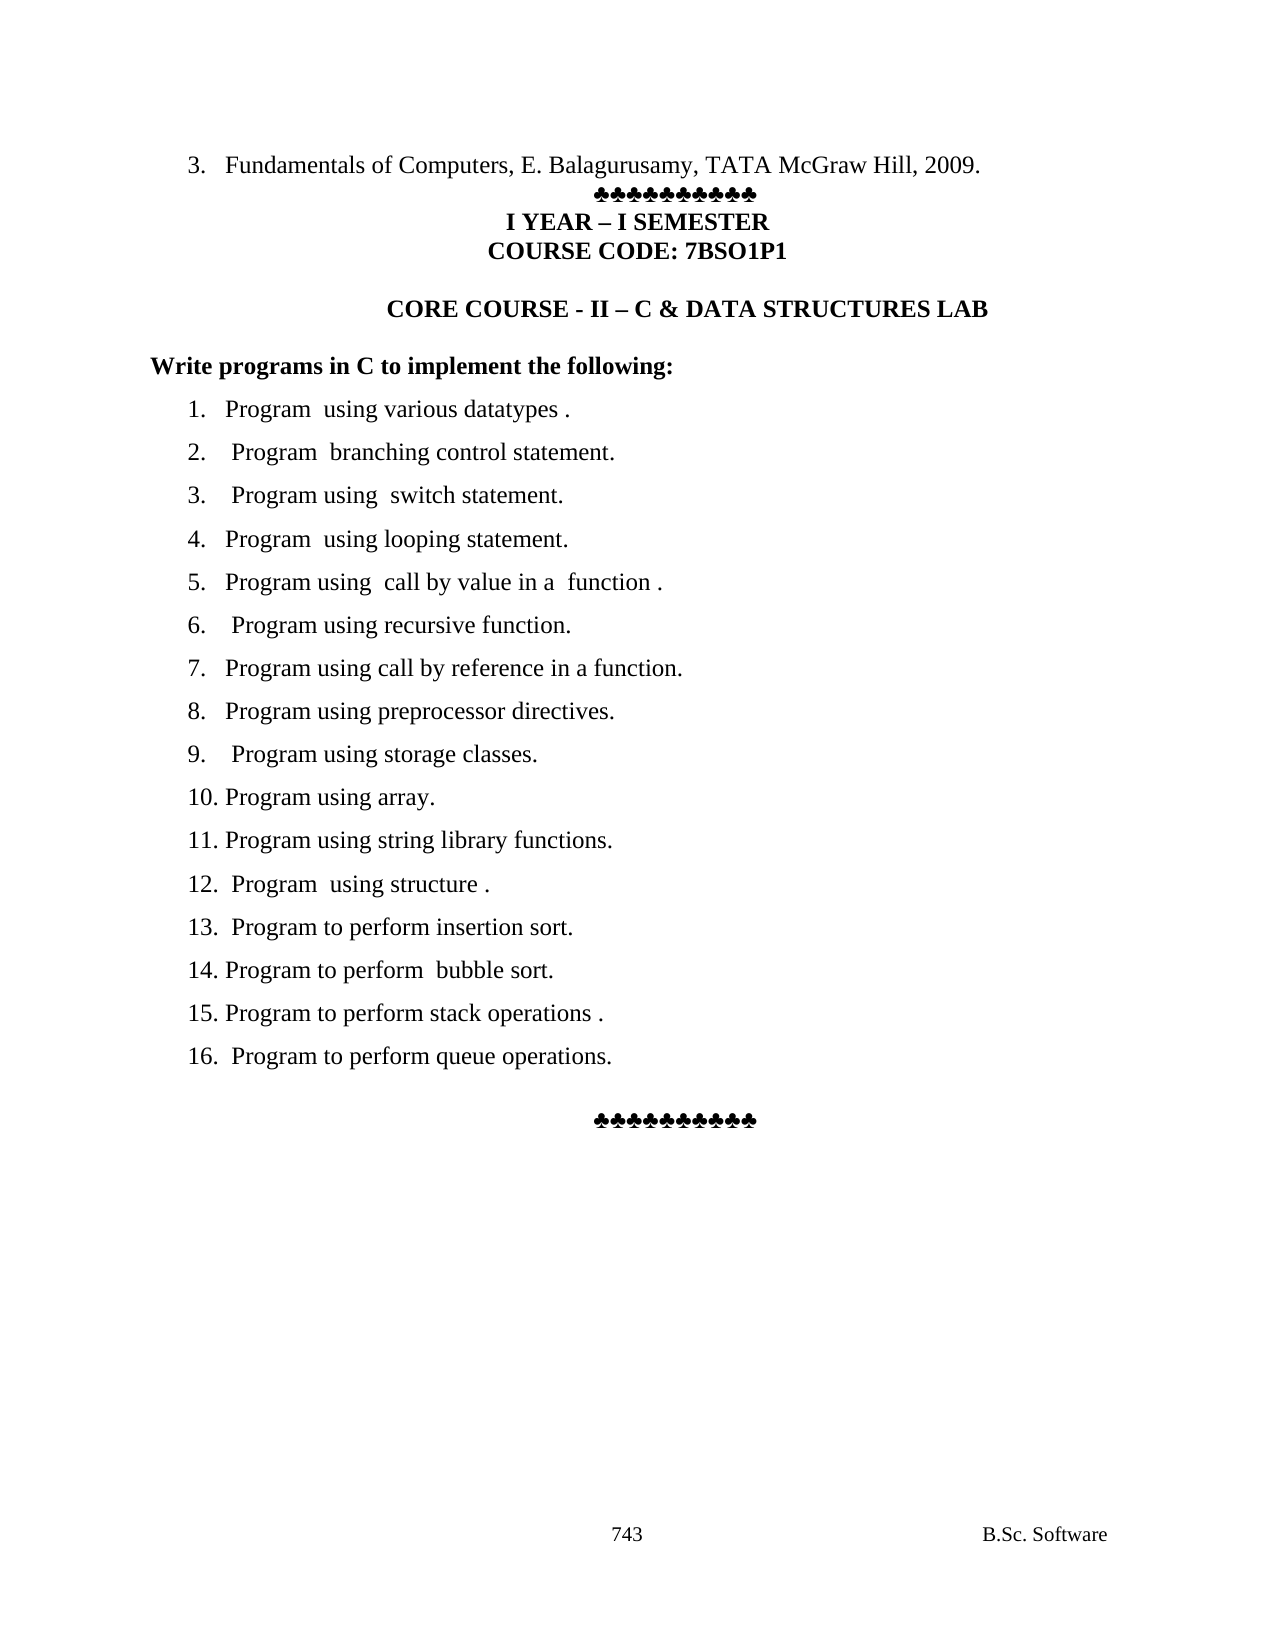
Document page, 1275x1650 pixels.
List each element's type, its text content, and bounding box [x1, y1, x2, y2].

list Program to perform queue operations. [187, 1041, 1125, 1070]
list Fundamentals of Computers, E. Balagurusamy, TATA McGraw Hill, 2009. [187, 150, 1125, 179]
list Program using recursive function. [187, 610, 1125, 639]
text I YEAR – I SEMESTER [150, 207, 1125, 236]
list Program using structure . [187, 869, 1125, 897]
list Program using call by reference in a function. [187, 653, 1125, 682]
list ♣♣♣♣♣♣♣♣♣♣ [225, 179, 1125, 207]
list CORE COURSE - II – C & DATA STRUCTURES LAB [250, 294, 1125, 322]
list Program to perform bubble sort. [187, 955, 1125, 984]
list Program using string library functions. [187, 826, 1125, 854]
list Program using call by value in a function . [187, 567, 1125, 596]
list Program using looping statement. [187, 524, 1125, 552]
list Program using preprocessor directives. [187, 696, 1125, 725]
list Program to perform insertion sort. [187, 912, 1125, 941]
text COURSE CODE: 7BSO1P1 [150, 236, 1125, 265]
text ♣♣♣♣♣♣♣♣♣♣ [150, 1105, 1125, 1134]
list Program to perform stack operations . [187, 998, 1125, 1027]
list Program branching control statement. [187, 437, 1125, 466]
list Program using storage classes. [187, 739, 1125, 768]
list Program using array. [187, 782, 1125, 811]
list Program using various datatypes . [187, 394, 1125, 423]
text Write programs in C to implement the following: [150, 351, 1125, 380]
list Program using switch statement. [187, 481, 1125, 509]
